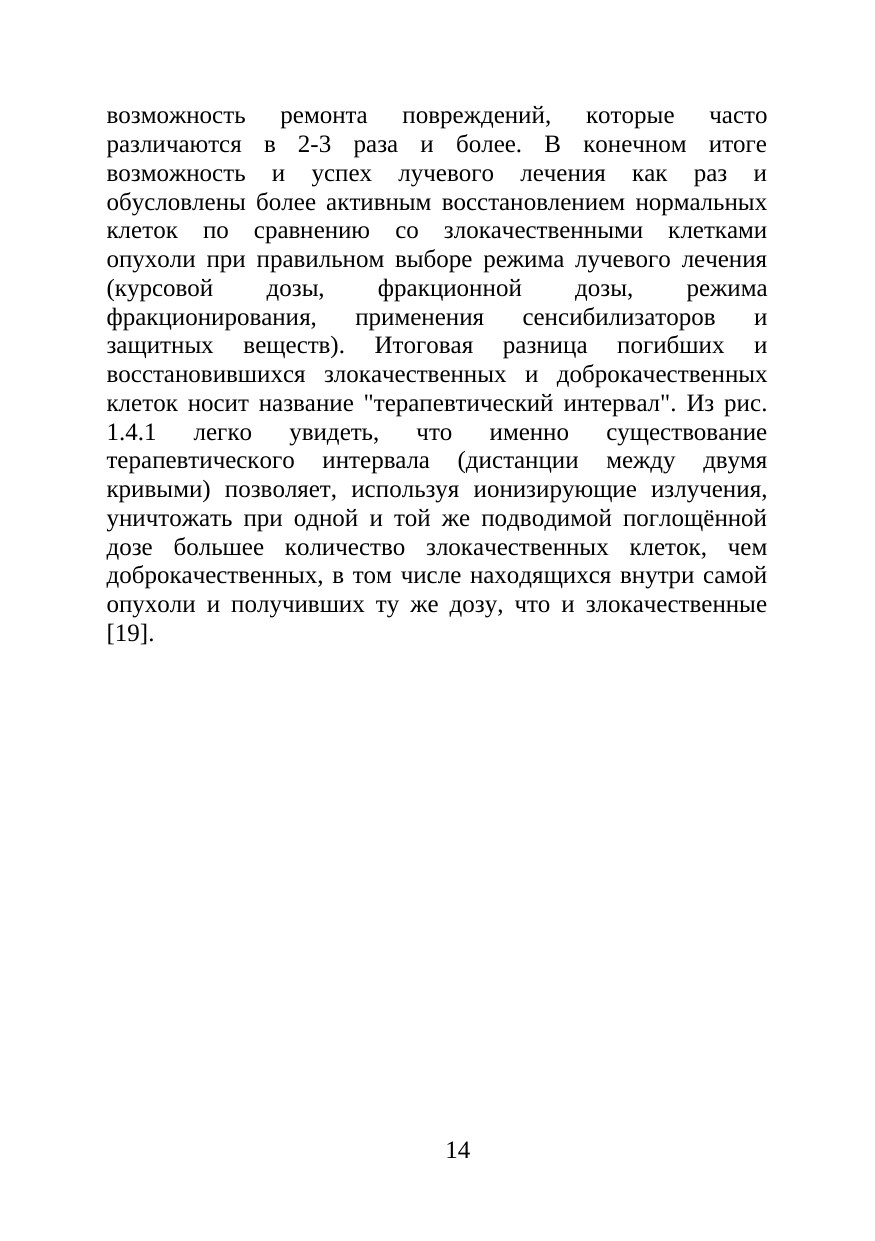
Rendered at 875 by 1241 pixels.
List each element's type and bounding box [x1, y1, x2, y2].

text [106, 100, 768, 647]
